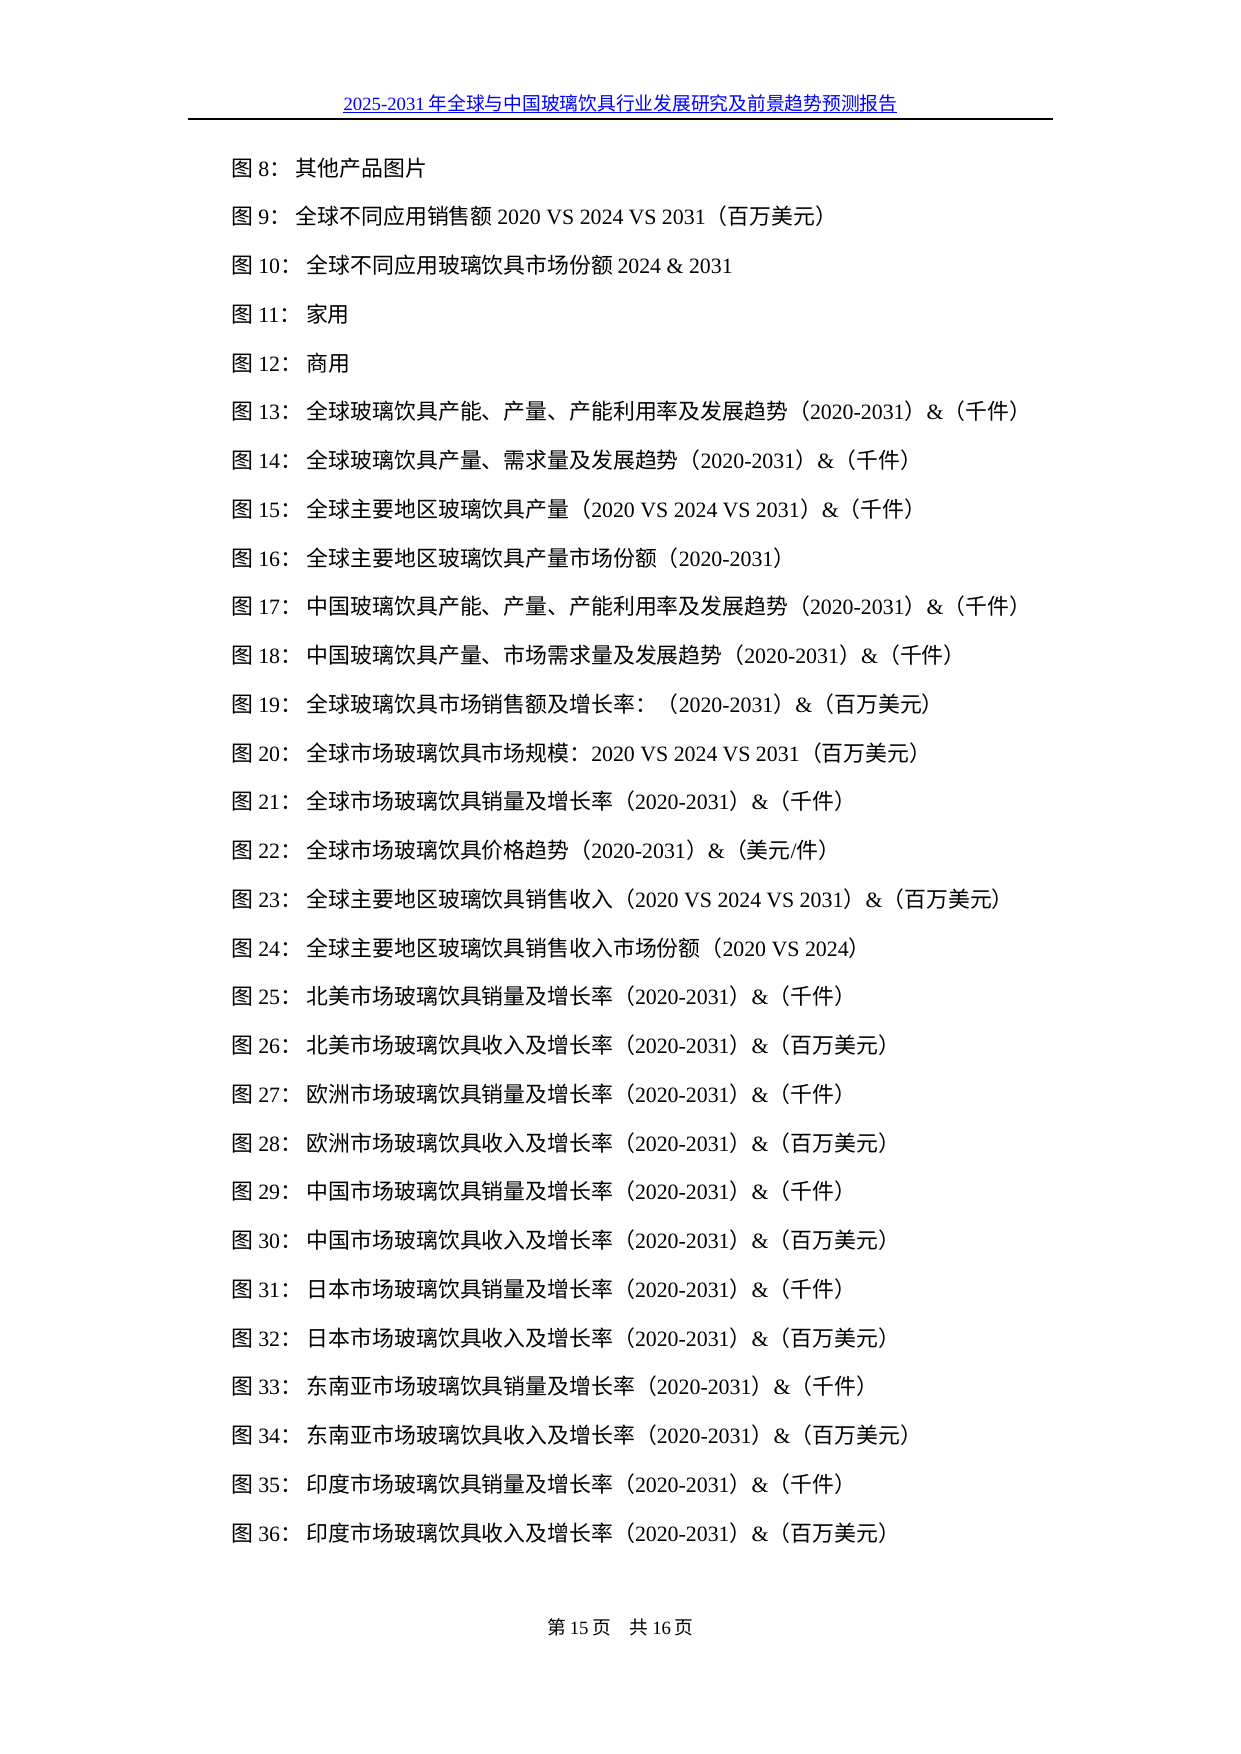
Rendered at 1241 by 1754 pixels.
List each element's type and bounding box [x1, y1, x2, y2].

text [187, 150, 1053, 1548]
